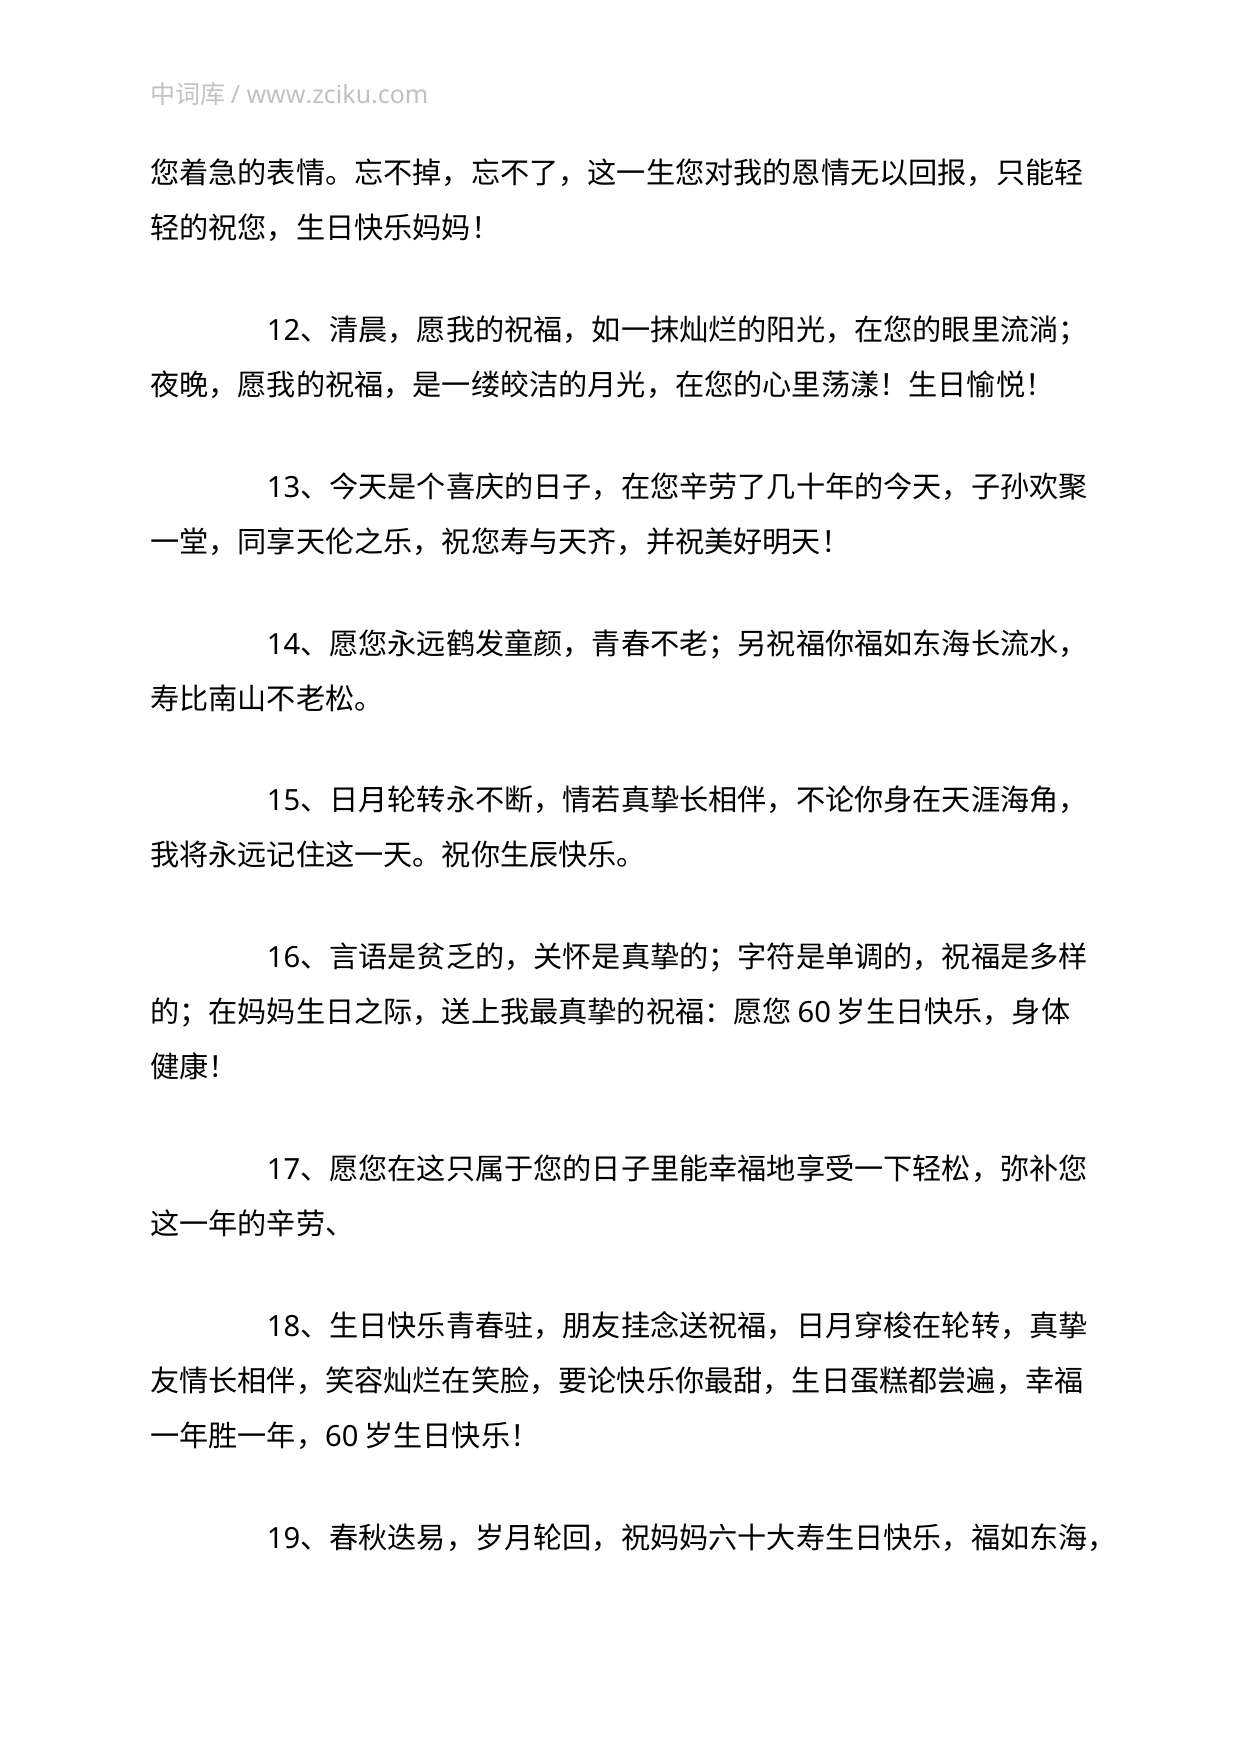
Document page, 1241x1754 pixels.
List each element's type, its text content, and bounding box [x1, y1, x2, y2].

text 13、今天是个喜庆的日子，在您辛劳了几十年的今天，子孙欢聚一堂，同享天伦之乐，祝您寿与天齐，并祝美好明天！ [150, 463, 1090, 561]
text 16、言语是贫乏的，关怀是真挚的；字符是单调的，祝福是多样的；在妈妈生日之际，送上我最真挚的祝福：愿您60岁生日快乐，身体健康！ [150, 934, 1090, 1086]
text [150, 1514, 1090, 1557]
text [150, 150, 1090, 247]
text 18、生日快乐青春驻，朋友挂念送祝福，日月穿梭在轮转，真挚友情长相伴，笑容灿烂在笑脸，要论快乐你最甜，生日蛋糕都尝遍，幸福一年胜一年，60岁生日快乐！ [150, 1302, 1090, 1454]
text 12、清晨，愿我的祝福，如一抹灿烂的阳光，在您的眼里流淌；夜晚，愿我的祝福，是一缕皎洁的月光，在您的心里荡漾！生日愉悦！ [150, 307, 1090, 404]
text 14、愿您永远鹤发童颜，青春不老；另祝福你福如东海长流水，寿比南山不老松。 [150, 620, 1090, 717]
text 15、日月轮转永不断，情若真挚长相伴，不论你身在天涯海角，我将永远记住这一天。祝你生辰快乐。 [150, 777, 1090, 874]
text 17、愿您在这只属于您的日子里能幸福地享受一下轻松，弥补您这一年的辛劳、 [150, 1146, 1090, 1243]
